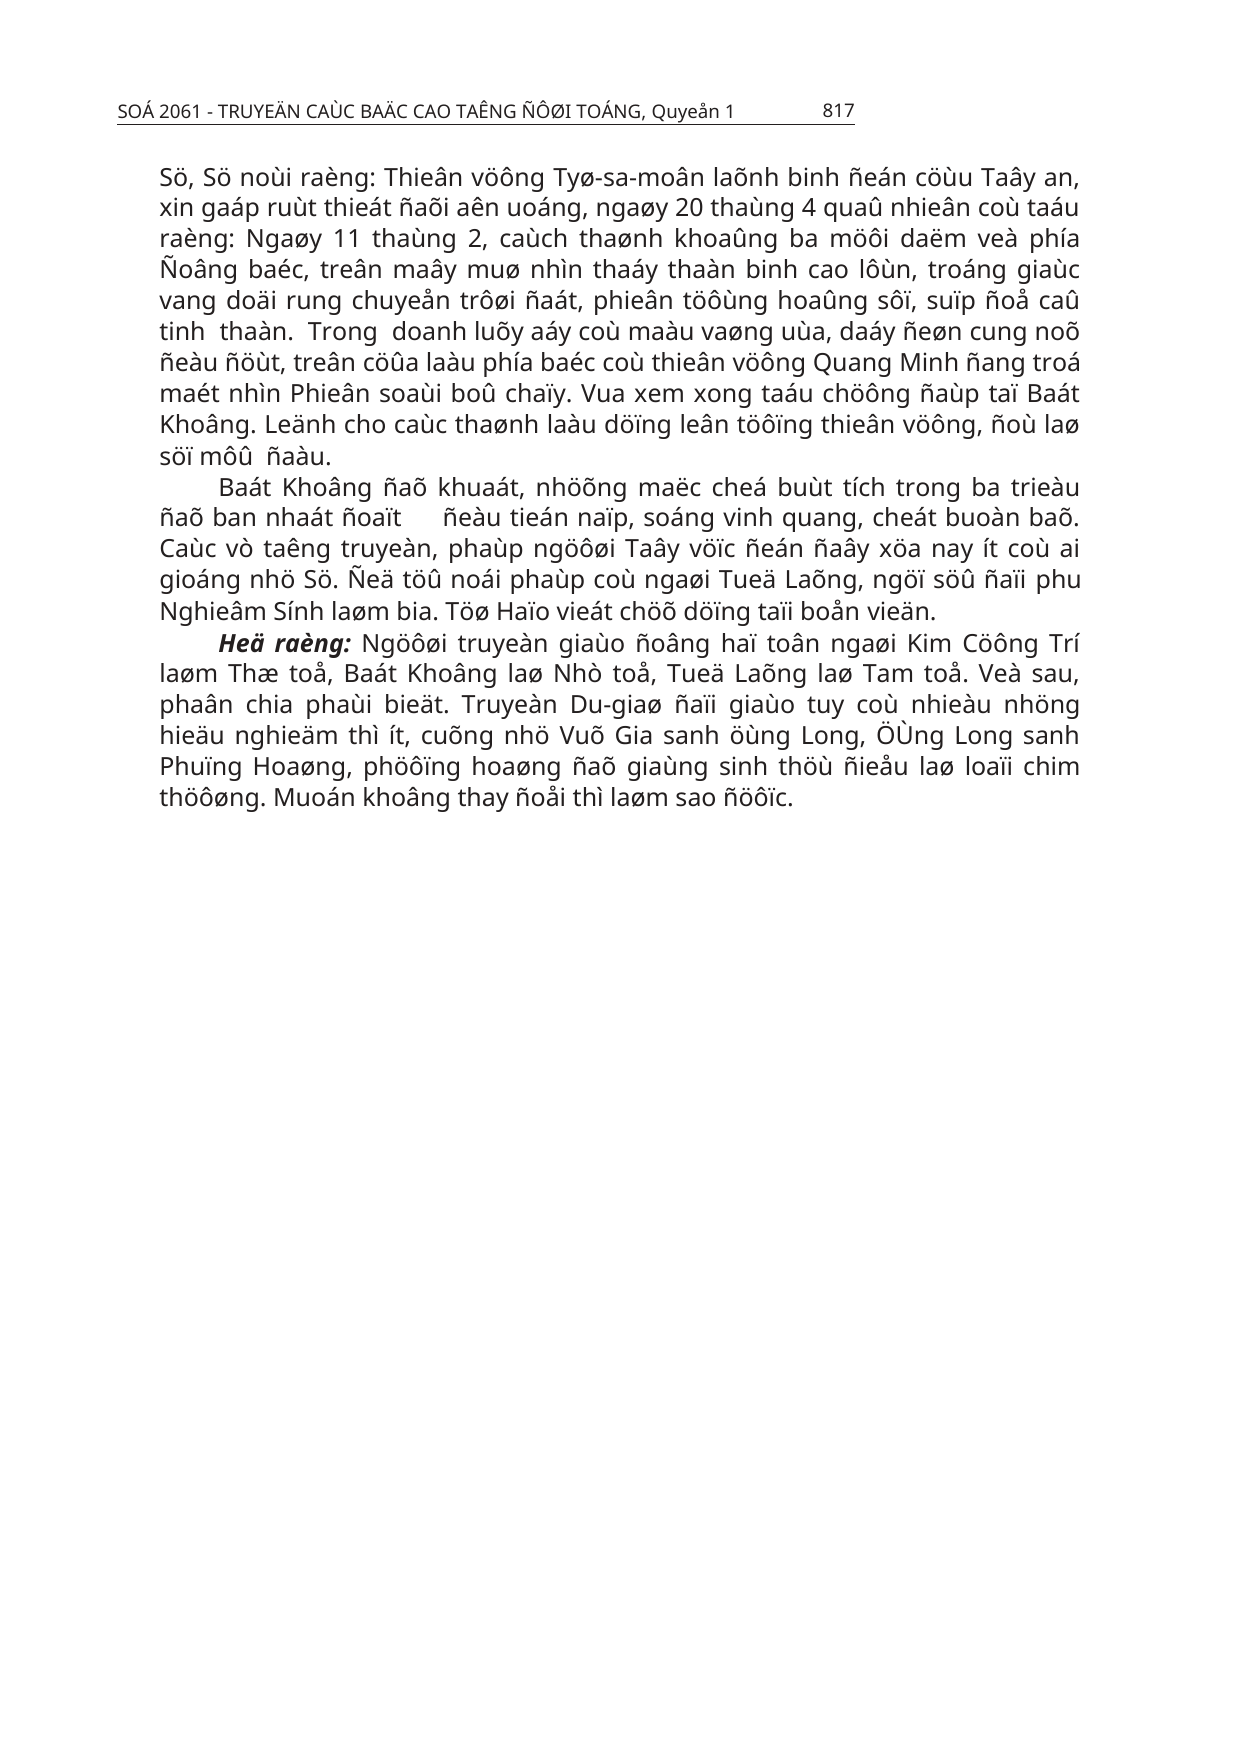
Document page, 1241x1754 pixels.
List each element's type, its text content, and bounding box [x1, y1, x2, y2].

text Sö, Sö noùi raèng: Thieân vöông Tyø-sa-moân laõnh binh ñeán cöùu Taây an, xin gaáp ruùt thieát ñaõi aên uoáng, ngaøy 20 thaùng 4 quaû nhieân coù taáu raèng: Ngaøy 11 thaùng 2, caùch thaønh khoaûng ba möôi daëm veà phía Ñoâng baéc, treân maây muø nhìn thaáy thaàn binh cao lôùn, troáng giaùc vang doäi rung chuyeån trôøi ñaát, phieân töôùng hoaûng sôï, suïp ñoå caû tinh thaàn. Trong doanh luõy aáy coù maàu vaøng uùa, daáy ñeøn cung noõ ñeàu ñöùt, treân cöûa laàu phía baéc coù thieân vöông Quang Minh ñang troá maét nhìn Phieân soaùi boû chaïy. Vua xem xong taáu chöông ñaùp taï Baát Khoâng. Leänh cho caùc thaønh laàu döïng leân töôïng thieân vöông, ñoù laø söï môû ñaàu. [159, 162, 1082, 472]
text SOÁ 2061 - TRUYEÄN CAÙC BAÄC CAO TAÊNG ÑÔØI TOÁNG, Quyeån 1 817 [117, 97, 1092, 124]
text Baát Khoâng ñaõ khuaát, nhöõng maëc cheá buùt tích trong ba trieàu ñaõ ban nhaát ñoaït ñeàu tieán naïp, soáng vinh quang, cheát buoàn baõ. Caùc vò taêng truyeàn, phaùp ngöôøi Taây vöïc ñeán ñaây xöa nay ít coù ai gioáng nhö Sö. Ñeä töû noái phaùp coù ngaøi Tueä Laõng, ngöï söû ñaïi phu Nghieâm Sính laøm bia. Töø Haïo vieát chöõ döïng taïi boån vieän. [159, 472, 1082, 627]
text Heä raèng: Ngöôøi truyeàn giaùo ñoâng haï toân ngaøi Kim Cöông Trí laøm Thæ toå, Baát Khoâng laø Nhò toå, Tueä Laõng laø Tam toå. Veà sau, phaân chia phaùi bieät. Truyeàn Du-giaø ñaïi giaùo tuy coù nhieàu nhöng hieäu nghieäm thì ít, cuõng nhö Vuõ Gia sanh öùng Long, ÖÙng Long sanh Phuïng Hoaøng, phöôïng hoaøng ñaõ giaùng sinh thöù ñieåu laø loaïi chim thöôøng. Muoán khoâng thay ñoåi thì laøm sao ñöôïc. [159, 627, 1081, 813]
